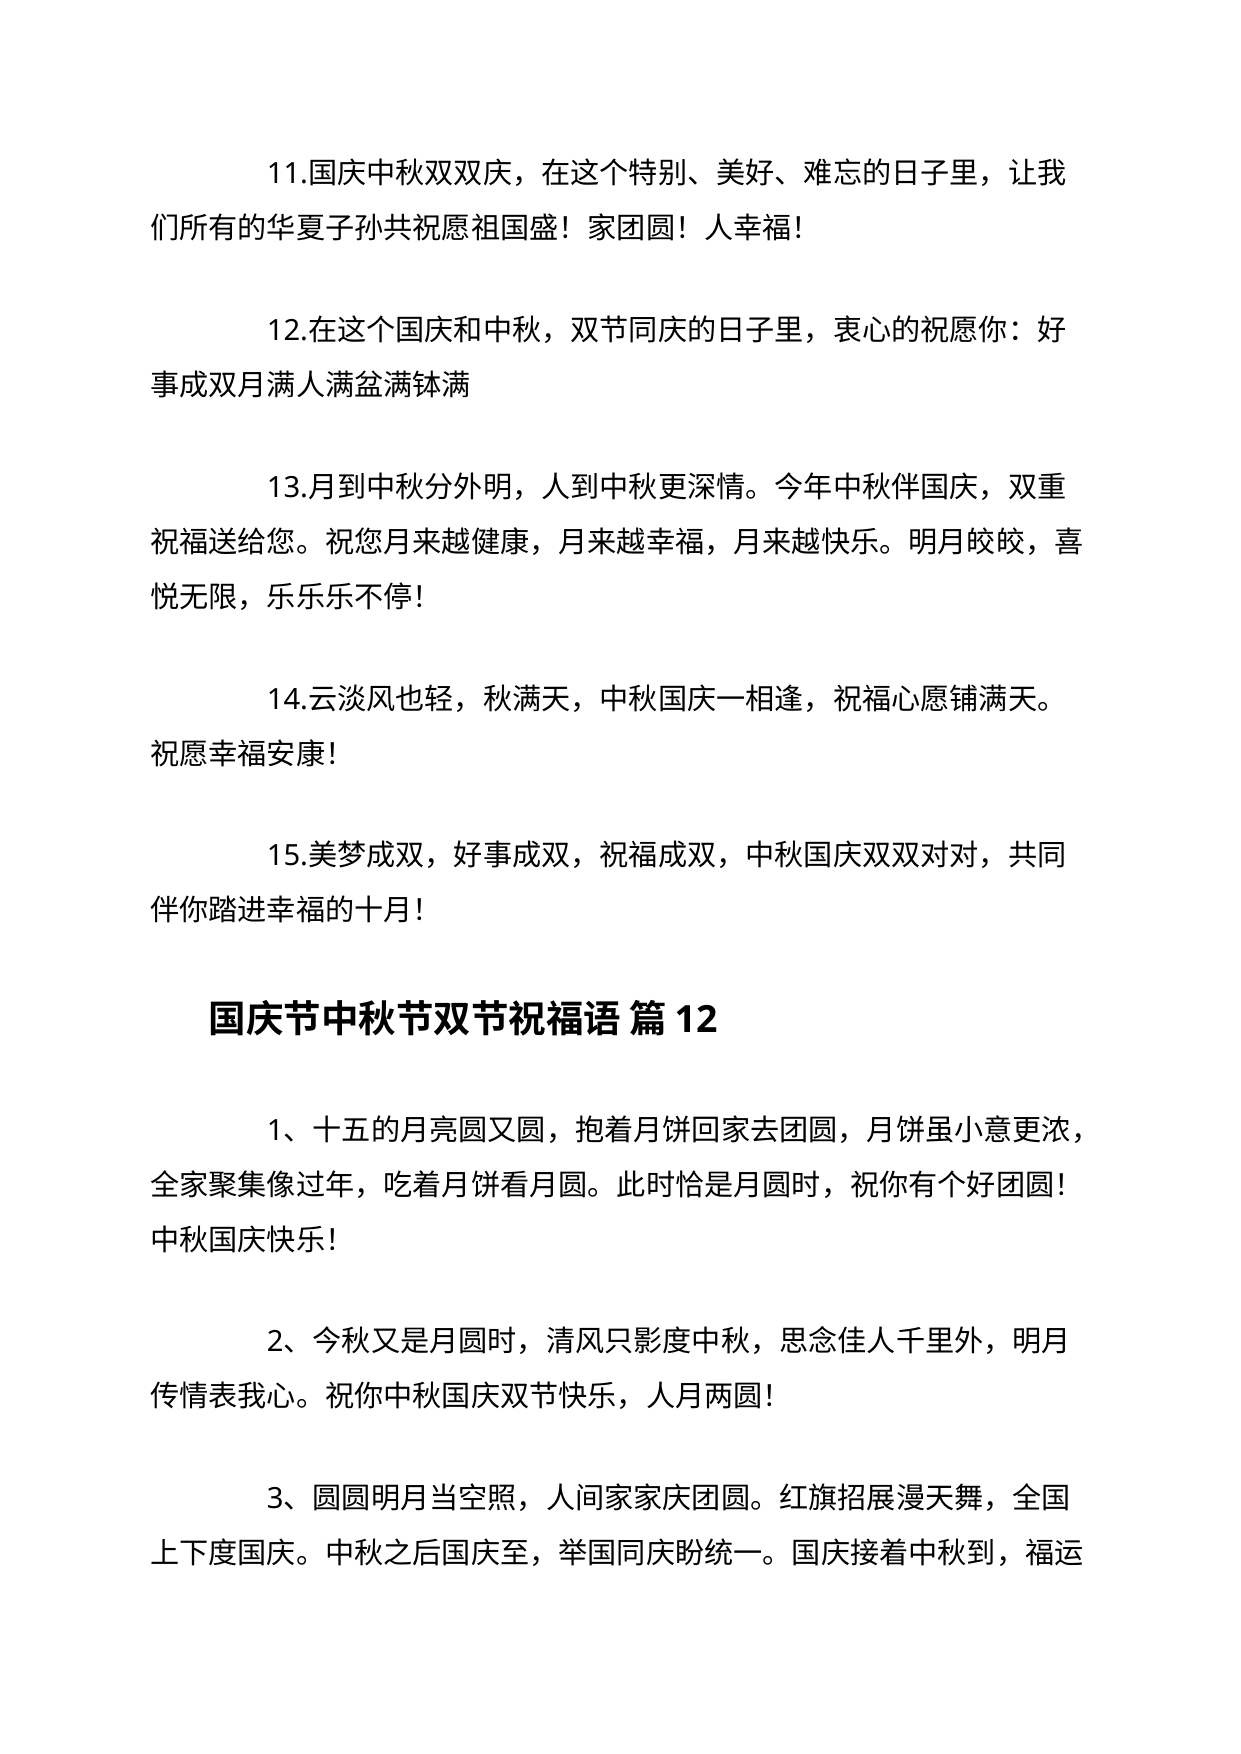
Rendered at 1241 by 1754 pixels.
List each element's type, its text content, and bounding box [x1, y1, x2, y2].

text 1、十五的月亮圆又圆，抱着月饼回家去团圆，月饼虽小意更浓，全家聚集像过年，吃着月饼看月圆。此时恰是月圆时，祝你有个好团圆！中秋国庆快乐！ [150, 1106, 1090, 1258]
text 国庆节中秋节双节祝福语 篇12 [150, 989, 1090, 1043]
text 2、今秋又是月圆时，清风只影度中秋，思念佳人千里外，明月传情表我心。祝你中秋国庆双节快乐，人月两圆！ [150, 1318, 1090, 1415]
text 14.云淡风也轻，秋满天，中秋国庆一相逢，祝福心愿铺满天。祝愿幸福安康！ [150, 675, 1090, 772]
text 15.美梦成双，好事成双，祝福成双，中秋国庆双双对对，共同伴你踏进幸福的十月！ [150, 832, 1090, 929]
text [150, 1475, 1090, 1572]
text 13.月到中秋分外明，人到中秋更深情。今年中秋伴国庆，双重祝福送给您。祝您月来越健康，月来越幸福，月来越快乐。明月皎皎，喜悦无限，乐乐乐不停！ [150, 463, 1090, 616]
text 11.国庆中秋双双庆，在这个特别、美好、难忘的日子里，让我们所有的华夏子孙共祝愿祖国盛！家团圆！人幸福！ [150, 150, 1090, 247]
text 12.在这个国庆和中秋，双节同庆的日子里，衷心的祝愿你：好事成双月满人满盆满钵满 [150, 307, 1090, 404]
